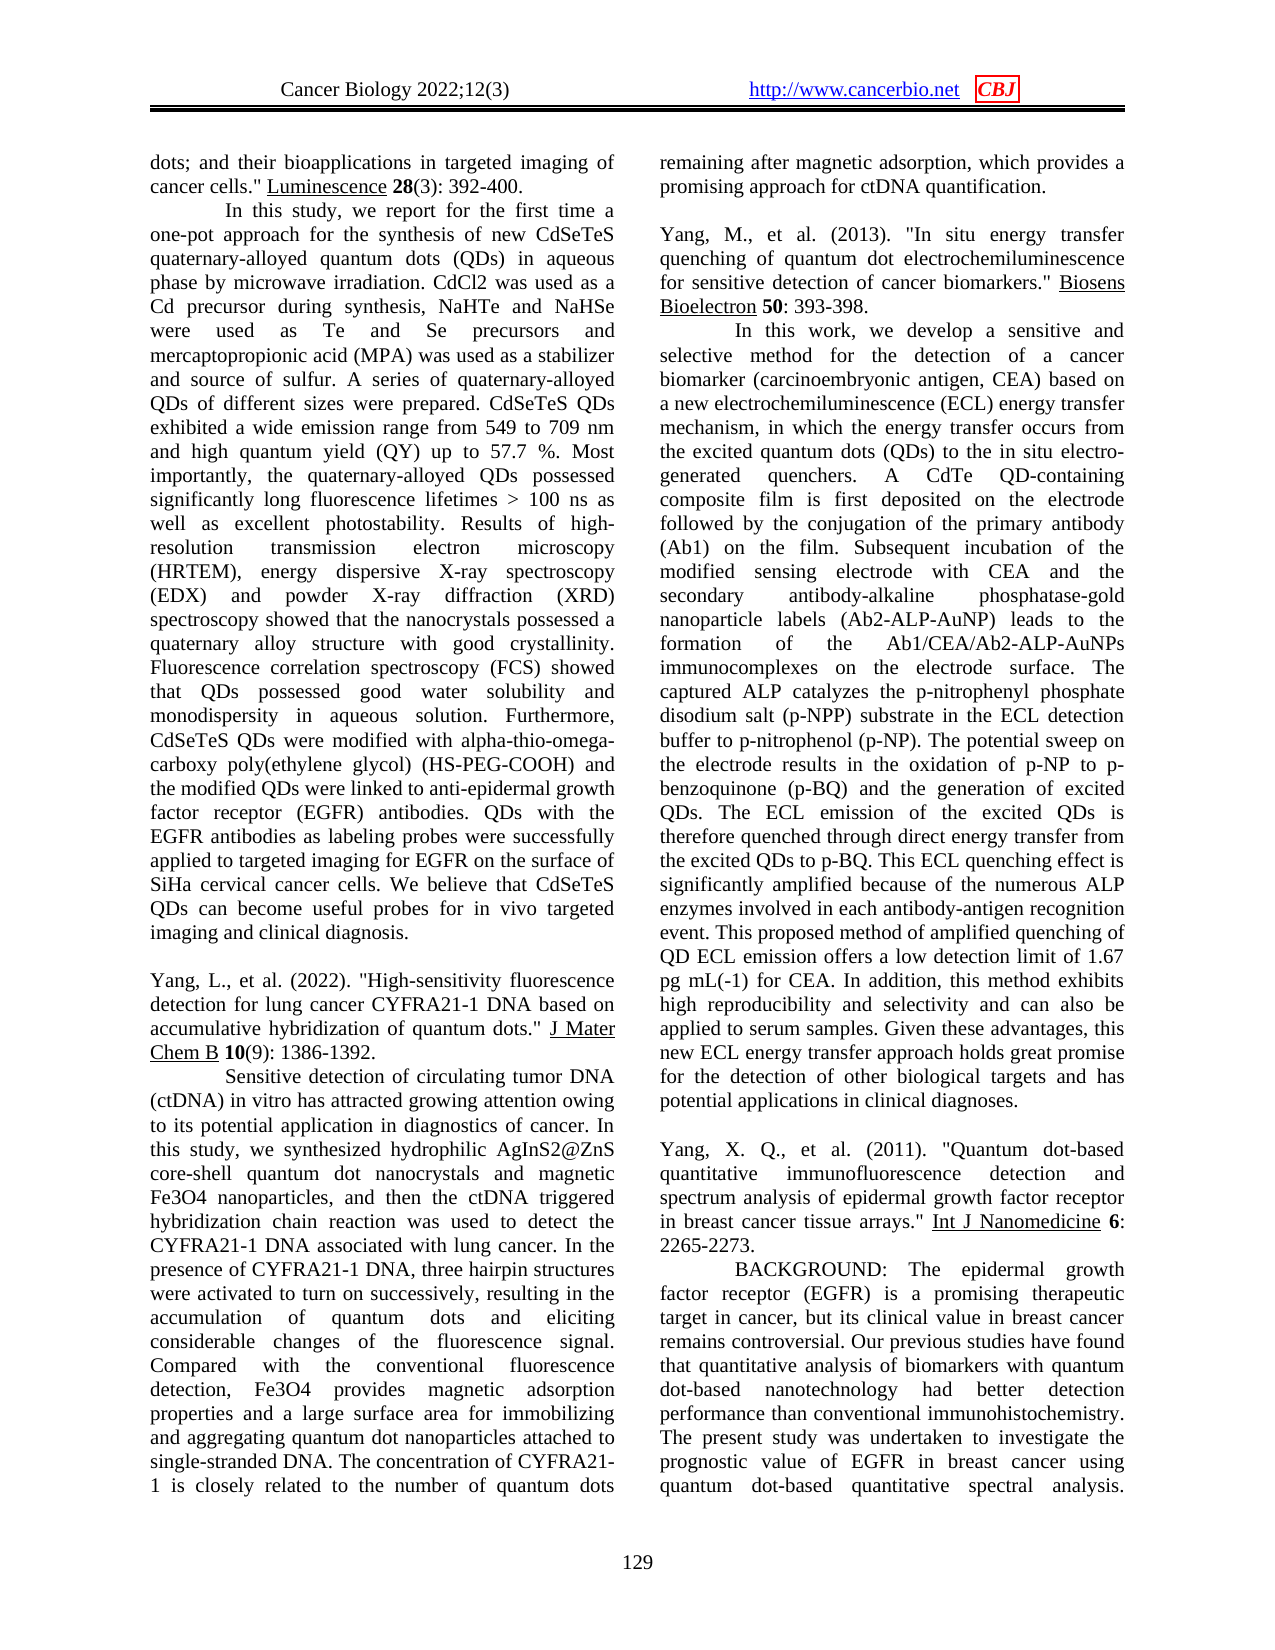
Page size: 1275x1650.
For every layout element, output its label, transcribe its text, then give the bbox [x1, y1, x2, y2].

text Sensitive detection of circulating tumor DNA (ctDNA) in vitro has attracted growing attention owing to its potential application in diagnostics of cancer. In this study, we synthesized hydrophilic AgInS2@ZnS core-shell quantum dot nanocrystals and magnetic Fe3O4 nanoparticles, and then the ctDNA triggered hybridization chain reaction was used to detect the CYFRA21-1 DNA associated with lung cancer. In the presence of CYFRA21-1 DNA, three hairpin structures were activated to turn on successively, resulting in the accumulation of quantum dots and eliciting considerable changes of the fluorescence signal. Compared with the conventional fluorescence detection, Fe3O4 provides magnetic adsorption properties and a large surface area for immobilizing and aggregating quantum dot nanoparticles attached to single-stranded DNA. The concentration of CYFRA21-1 is closely related to the number of quantum dots remaining after magnetic adsorption, which provides a promising approach for ctDNA quantification. [150, 1064, 615, 1497]
text In this study, we report for the first time a one-pot approach for the synthesis of new CdSeTeS quaternary-alloyed quantum dots (QDs) in aqueous phase by microwave irradiation. CdCl2 was used as a Cd precursor during synthesis, NaHTe and NaHSe were used as Te and Se precursors and mercaptopropionic acid (MPA) was used as a stabilizer and source of sulfur. A series of quaternary-alloyed QDs of different sizes were prepared. CdSeTeS QDs exhibited a wide emission range from 549 to 709 nm and high quantum yield (QY) up to 57.7 %. Most importantly, the quaternary-alloyed QDs possessed significantly long fluorescence lifetimes > 100 ns as well as excellent photostability. Results of high-resolution transmission electron microscopy (HRTEM), energy dispersive X-ray spectroscopy (EDX) and powder X-ray diffraction (XRD) spectroscopy showed that the nanocrystals possessed a quaternary alloy structure with good crystallinity. Fluorescence correlation spectroscopy (FCS) showed that QDs possessed good water solubility and monodispersity in aqueous solution. Furthermore, CdSeTeS QDs were modified with alpha-thio-omega-carboxy poly(ethylene glycol) (HS-PEG-COOH) and the modified QDs were linked to anti-epidermal growth factor receptor (EGFR) antibodies. QDs with the EGFR antibodies as labeling probes were successfully applied to targeted imaging for EGFR on the surface of SiHa cervical cancer cells. We believe that CdSeTeS QDs can become useful probes for in vivo targeted imaging and clinical diagnosis. [150, 198, 615, 944]
text Yang, X. Q., et al. (2011). "Quantum dot-based quantitative immunofluorescence detection and spectrum analysis of epidermal growth factor receptor in breast cancer tissue arrays." Int J Nanomedicine 6: 2265-2273. [659, 1137, 1125, 1257]
text Yang, M., et al. (2013). "In situ energy transfer quenching of quantum dot electrochemiluminescence for sensitive detection of cancer biomarkers." Biosens Bioelectron 50: 393-398. [659, 222, 1125, 318]
text In this work, we develop a sensitive and selective method for the detection of a cancer biomarker (carcinoembryonic antigen, CEA) based on a new electrochemiluminescence (ECL) energy transfer mechanism, in which the energy transfer occurs from the excited quantum dots (QDs) to the in situ electro-generated quenchers. A CdTe QD-containing composite film is first deposited on the electrode followed by the conjugation of the primary antibody (Ab1) on the film. Subsequent incubation of the modified sensing electrode with CEA and the secondary antibody-alkaline phosphatase-gold nanoparticle labels (Ab2-ALP-AuNP) leads to the formation of the Ab1/CEA/Ab2-ALP-AuNPs immunocomplexes on the electrode surface. The captured ALP catalyzes the p-nitrophenyl phosphate disodium salt (p-NPP) substrate in the ECL detection buffer to p-nitrophenol (p-NP). The potential sweep on the electrode results in the oxidation of p-NP to p-benzoquinone (p-BQ) and the generation of excited QDs. The ECL emission of the excited QDs is therefore quenched through direct energy transfer from the excited QDs to p-BQ. This ECL quenching effect is significantly amplified because of the numerous ALP enzymes involved in each antibody-antigen recognition event. This proposed method of amplified quenching of QD ECL emission offers a low detection limit of 1.67 pg mL(-1) for CEA. In addition, this method exhibits high reproducibility and selectivity and can also be applied to serum samples. Given these advantages, this new ECL energy transfer approach holds great promise for the detection of other biological targets and has potential applications in clinical diagnoses. [659, 318, 1125, 1112]
text Yang, L., et al. (2022). "High-sensitivity fluorescence detection for lung cancer CYFRA21-1 DNA based on accumulative hybridization of quantum dots." J Mater Chem B 10(9): 1386-1392. [150, 968, 615, 1064]
